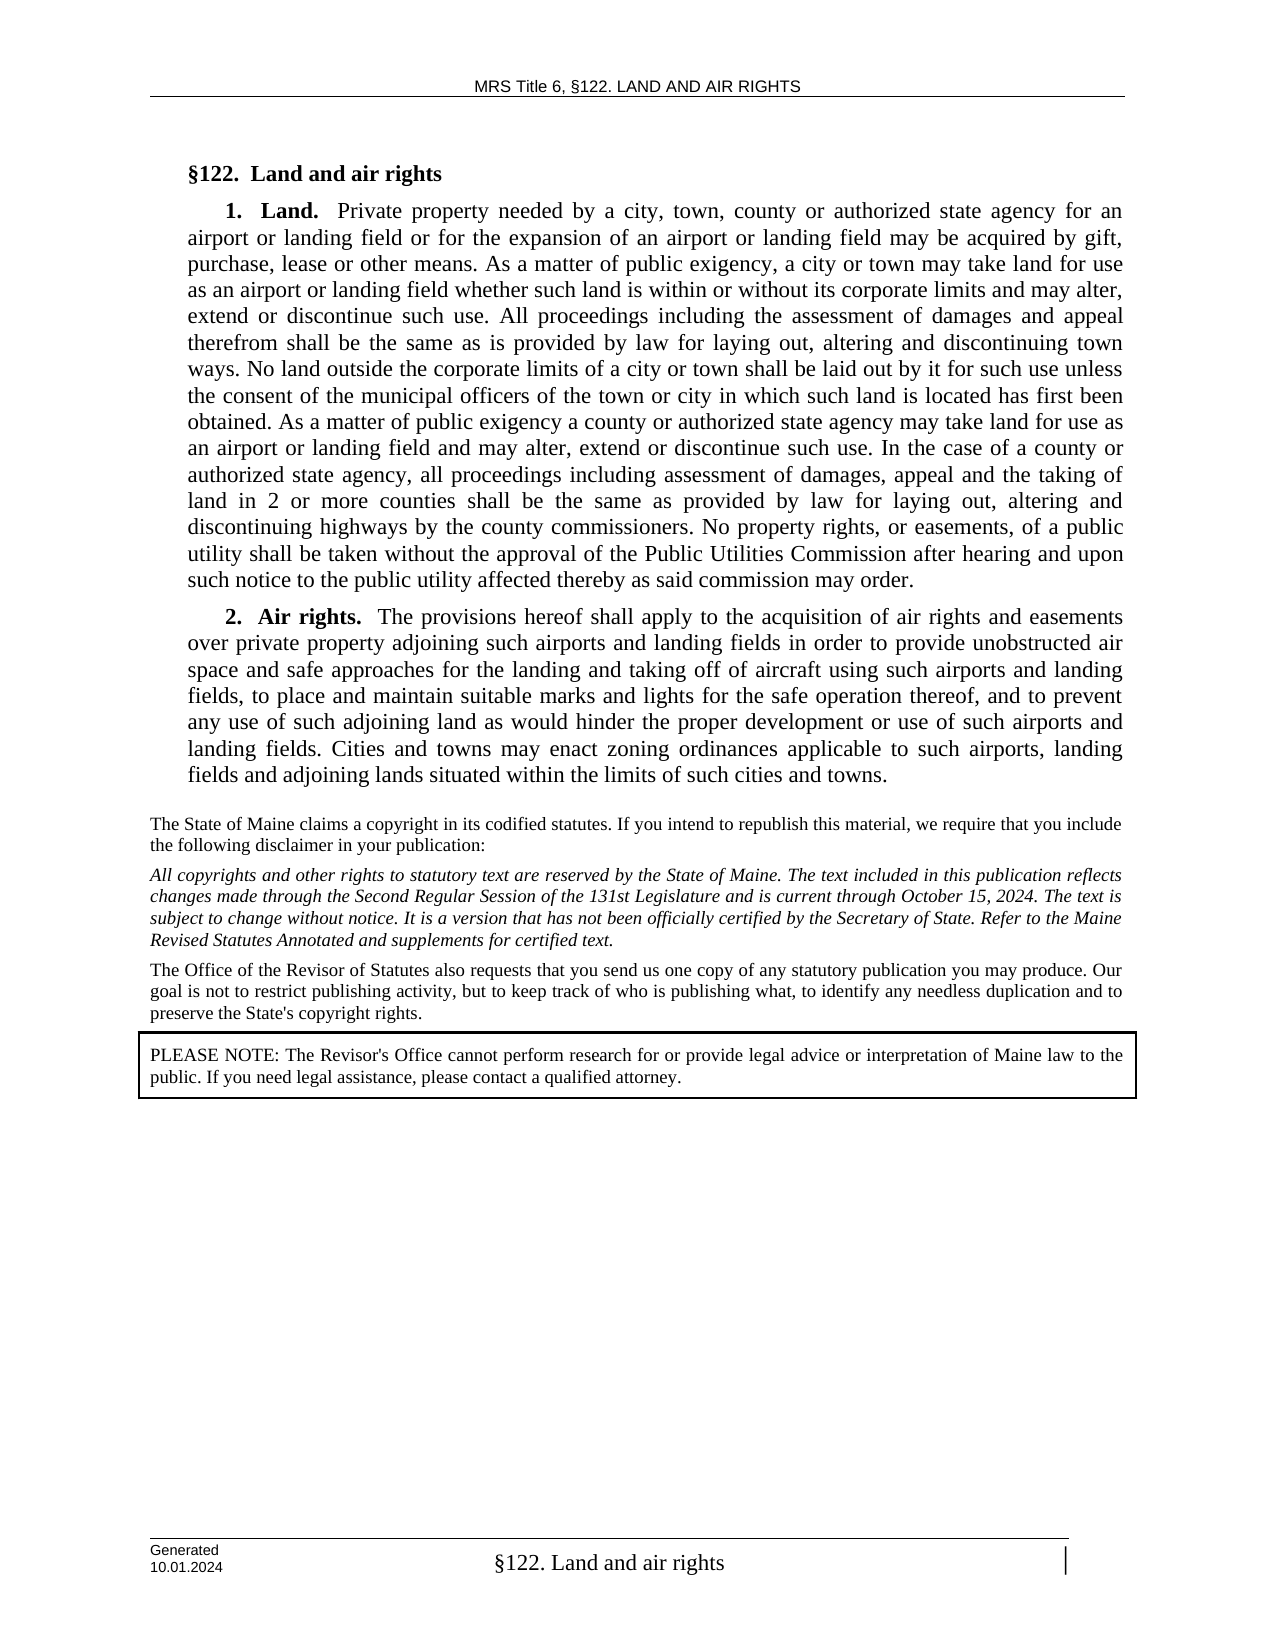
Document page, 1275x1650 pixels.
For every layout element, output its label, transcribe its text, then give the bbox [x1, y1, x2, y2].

text The Office of the Revisor of Statutes also requests that you send us one copy of any statutory publication you may produce. Our goal is not to restrict publishing activity, but to keep track of who is publishing what, to identify any needless duplication and to preserve the State's copyright rights. [150, 958, 1125, 1023]
text All copyrights and other rights to statutory text are reserved by the State of Maine. The text included in this publication reflects changes made through the Second Regular Session of the 131st Legislature and is current through October 15, 2024 . The text is subject to change without notice. It is a version that has not been officially certified by the Secretary of State. Refer to the Maine Revised Statutes Annotated and supplements for certified text. [150, 864, 1125, 950]
text 2. Air rights. The provisions hereof shall apply to the acquisition of air rights and easements over private property adjoining such airports and landing fields in order to provide unobstructed air space and safe approaches for the landing and taking off of aircraft using such airports and landing fields, to place and maintain suitable marks and lights for the safe operation thereof, and to prevent any use of such adjoining land as would hinder the proper development or use of such airports and landing fields. Cities and towns may enact zoning ordinances applicable to such airports, landing fields and adjoining lands situated within the limits of such cities and towns. [187, 603, 1125, 787]
text PLEASE NOTE: The Revisor's Office cannot perform research for or provide legal advice or interpretation of Maine law to the public. If you need legal assistance, please contact a qualified attorney. [140, 1034, 1135, 1097]
text 1. Land. Private property needed by a city, town, county or authorized state agency for an airport or landing field or for the expansion of an airport or landing field may be acquired by gift, purchase, lease or other means. As a matter of public exigency, a city or town may take land for use as an airport or landing field whether such land is within or without its corporate limits and may alter, extend or discontinue such use. All proceedings including the assessment of damages and appeal therefrom shall be the same as is provided by law for laying out, altering and discontinuing town ways. No land outside the corporate limits of a city or town shall be laid out by it for such use unless the consent of the municipal officers of the town or city in which such land is located has first been obtained. As a matter of public exigency a county or authorized state agency may take land for use as an airport or landing field and may alter, extend or discontinue such use. In the case of a county or authorized state agency, all proceedings including assessment of damages, appeal and the taking of land in 2 or more counties shall be the same as provided by law for laying out, altering and discontinuing highways by the county commissioners. No property rights, or easements, of a public utility shall be taken without the approval of the Public Utilities Commission after hearing and upon such notice to the public utility affected thereby as said commission may order. [187, 197, 1125, 592]
text §122. Land and air rights [187, 160, 1125, 187]
text The State of Maine claims a copyright in its codified statutes. If you intend to republish this material, we require that you include the following disclaimer in your publication: [150, 812, 1125, 856]
